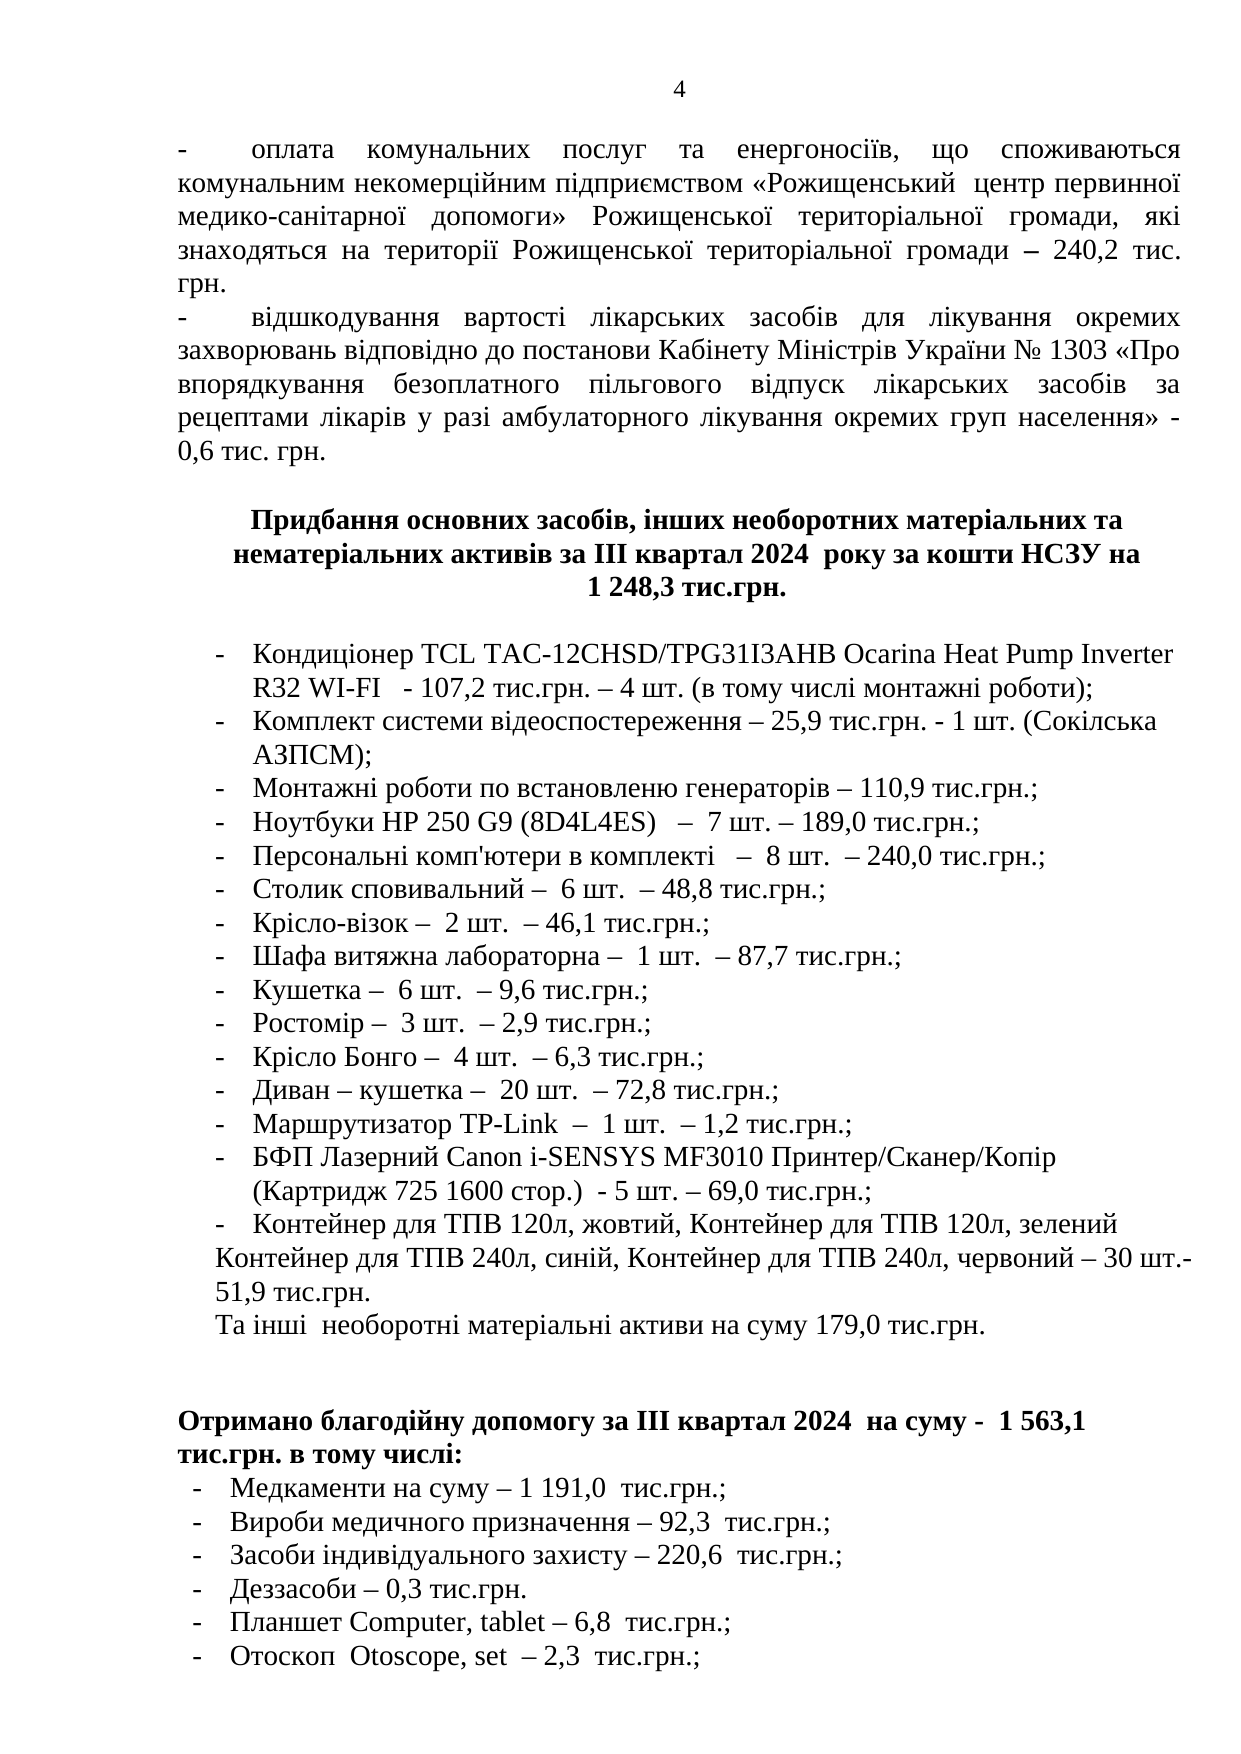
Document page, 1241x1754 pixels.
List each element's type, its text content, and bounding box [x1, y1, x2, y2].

list Планшет Computer, tablet – 6,8 тис.грн.; [192, 1604, 1181, 1638]
list Кушетка – 6 шт. – 9,6 тис.грн.; [215, 972, 1196, 1005]
list Столик сповивальний – 6 шт. – 48,8 тис.грн.; [215, 871, 1196, 905]
text Отримано благодійну допомогу за III квартал 2024 на суму - 1 563,1 тис.грн. в тому числі: [177, 1403, 1181, 1470]
list Маршрутизатор TP-Link – 1 шт. – 1,2 тис.грн.; [215, 1106, 1196, 1139]
list БФП Лазерний Canon i-SENSYS MF3010 Принтер/Сканер/Копір (Картридж 725 1600 стор.) - 5 шт. – 69,0 тис.грн.; [215, 1139, 1196, 1207]
list Вироби медичного призначення – 92,3 тис.грн.; [192, 1504, 1181, 1537]
list Монтажні роботи по встановленю генераторів – 110,9 тис.грн.; [215, 771, 1196, 804]
list Ростомір – 3 шт. – 2,9 тис.грн.; [215, 1005, 1196, 1039]
list Засоби індивідуального захисту – 220,6 тис.грн.; [192, 1537, 1181, 1571]
list Диван – кушетка – 20 шт. – 72,8 тис.грн.; [215, 1072, 1196, 1106]
list Крісло-візок – 2 шт. – 46,1 тис.грн.; [215, 905, 1196, 938]
list Персональні комп'ютери в комплекті – 8 шт. – 240,0 тис.грн.; [215, 838, 1196, 871]
list Крісло Бонго – 4 шт. – 6,3 тис.грн.; [215, 1039, 1196, 1072]
list Деззасоби – 0,3 тис.грн. [192, 1571, 1181, 1604]
text 1 248,3 тис.грн. [177, 569, 1196, 603]
list Отоскоп Otoscope, set – 2,3 тис.грн.; [192, 1638, 1181, 1671]
list Ноутбуки HP 250 G9 (8D4L4ES) – 7 шт. – 189,0 тис.грн.; [215, 804, 1196, 838]
text - відшкодування вартості лікарських засобів для лікування окремих захворювань відповідно до постанови Кабінету Міністрів України № 1303 «Про впорядкування безоплатного пільгового відпуск лікарських засобів за рецептами лікарів у разі амбулаторного лікування окремих груп населення» - 0,6 тис. грн. [177, 299, 1181, 467]
text Контейнер для ТПВ 240л, синій, Контейнер для ТПВ 240л, червоний – 30 шт.- 51,9 тис.грн. [215, 1240, 1196, 1307]
list Комплект системи відеоспостереження – 25,9 тис.грн. - 1 шт. (Сокілська АЗПСМ); [215, 703, 1196, 771]
text Придбання основних засобів, інших необоротних матеріальних та нематеріальних активів за III квартал 2024 року за кошти НСЗУ на [177, 502, 1196, 569]
list Медкаменти на суму – 1 191,0 тис.грн.; [192, 1470, 1181, 1504]
text Та інші необоротні матеріальні активи на суму 179,0 тис.грн. [215, 1307, 1196, 1341]
list Кондиціонер TCL TAC-12CHSD/TPG31I3AHB Ocarina Heat Pump Inverter R32 WI-FI - 107,2 тис.грн. – 4 шт. (в тому числі монтажні роботи); [215, 636, 1196, 703]
list Контейнер для ТПВ 120л, жовтий, Контейнер для ТПВ 120л, зелений [215, 1207, 1196, 1240]
list Шафа витяжна лабораторна – 1 шт. – 87,7 тис.грн.; [215, 938, 1196, 972]
text - оплата комунальних послуг та енергоносіїв, що споживаються комунальним некомерційним підприємством «Рожищенський центр первинної медико-санітарної допомоги» Рожищенської територіальної громади, які знаходяться на території Рожищенської територіальної громади – 240,2 тис. грн. [177, 131, 1181, 299]
